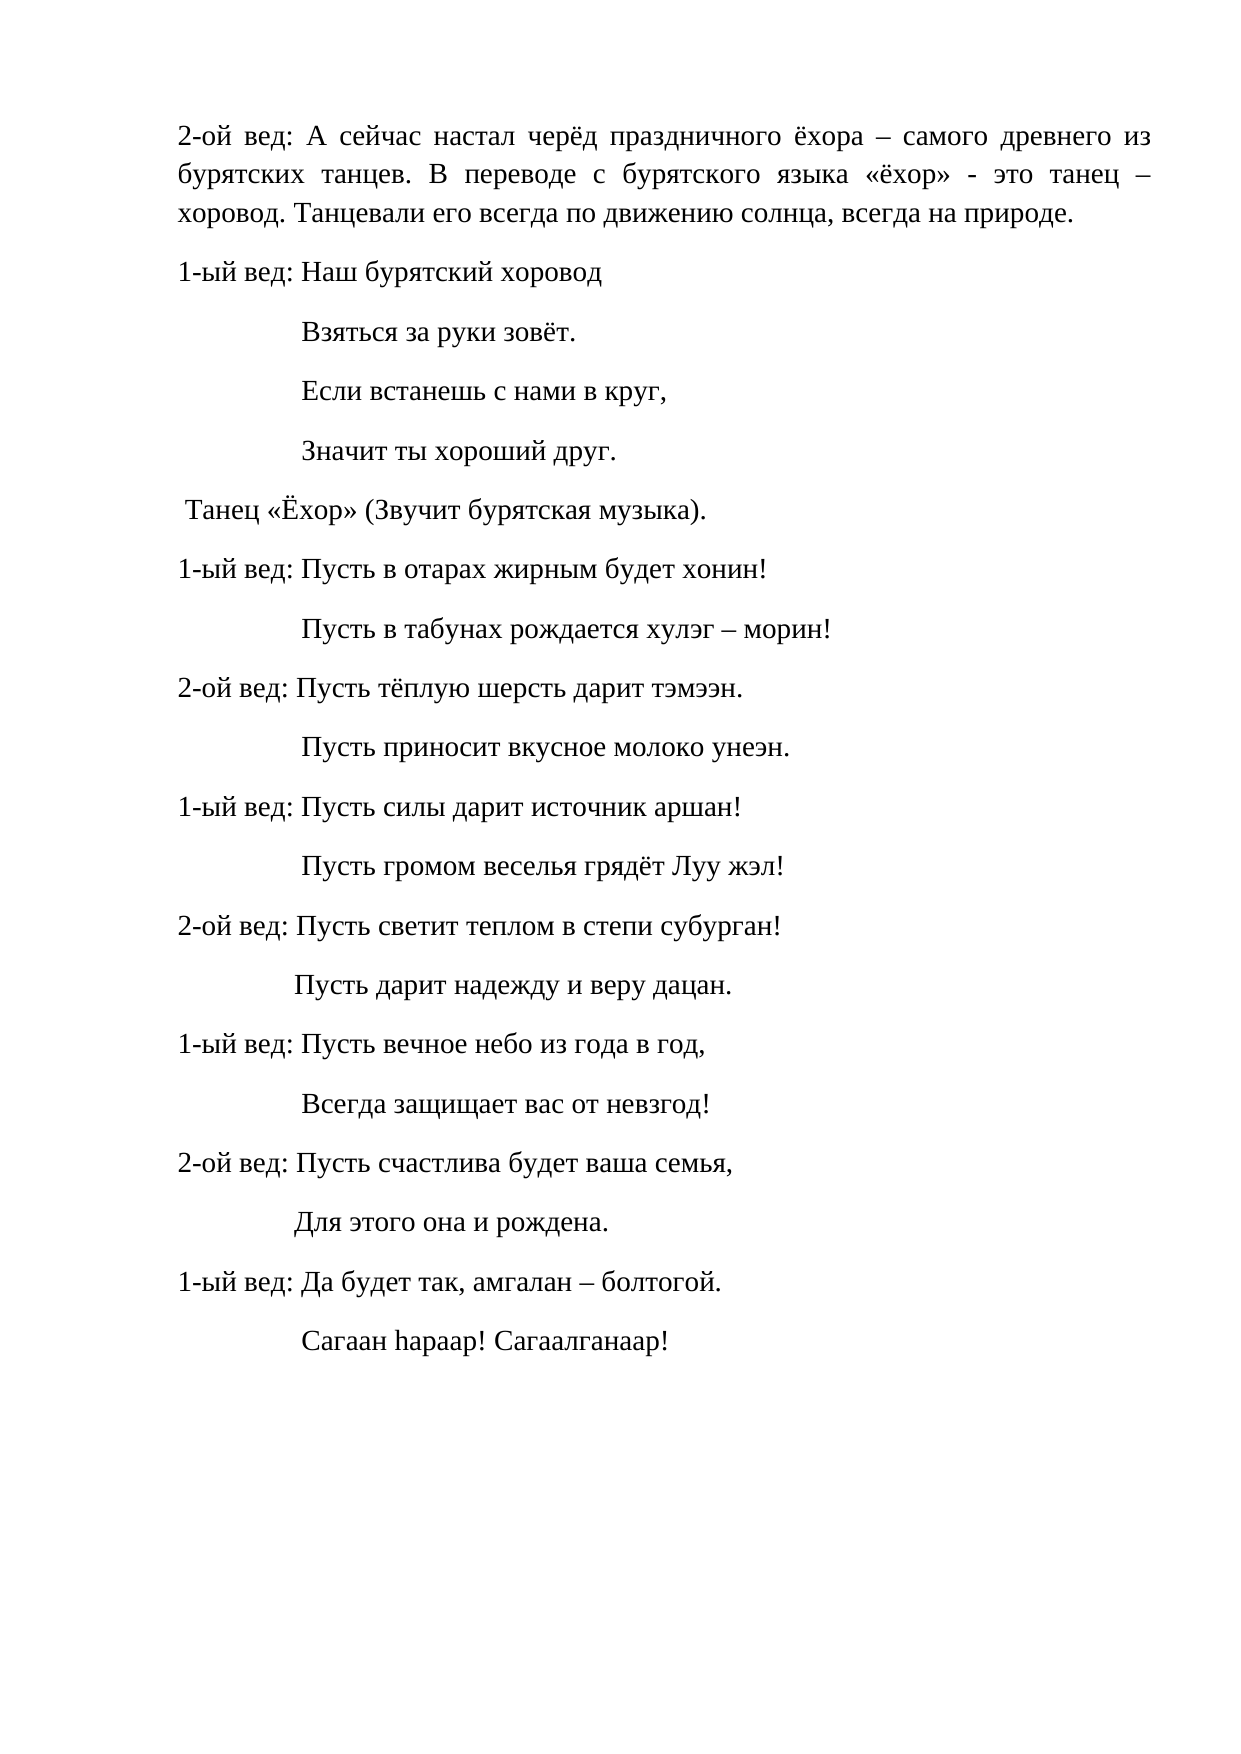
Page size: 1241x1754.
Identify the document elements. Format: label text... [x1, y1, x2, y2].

text Всегда защищает вас от невзгод! [177, 1086, 1152, 1119]
text Пусть дарит надежду и веру дацан. [177, 967, 1152, 1001]
text Сагаан hараар! Сагаалганаар! [177, 1323, 1152, 1357]
text Если встанешь с нами в круг, [177, 373, 1152, 407]
text 1-ый вед: Наш бурятский хоровод [177, 254, 1152, 288]
text 1-ый вед: Пусть в отарах жирным будет хонин! [177, 551, 1152, 585]
text 1-ый вед: Пусть вечное небо из года в год, [177, 1026, 1152, 1060]
text Пусть приносит вкусное молоко унеэн. [177, 729, 1152, 763]
text 2-ой вед: А сейчас настал черёд праздничного ёхора – самого древнего из бурятских танцев. В переводе с бурятского языка «ёхор» - это танец – хоровод. Танцевали его всегда по движению солнца, всегда на природе. [177, 118, 1152, 229]
text 2-ой вед: Пусть светит теплом в степи субурган! [177, 908, 1152, 941]
text 1-ый вед: Да будет так, амгалан – болтогой. [177, 1264, 1152, 1297]
text 2-ой вед: Пусть счастлива будет ваша семья, [177, 1145, 1152, 1179]
text 2-ой вед: Пусть тёплую шерсть дарит тэмээн. [177, 670, 1152, 704]
text Танец «Ёхор» (Звучит бурятская музыка). [177, 492, 1152, 526]
text Пусть в табунах рождается хулэг – морин! [177, 611, 1152, 644]
text Значит ты хороший друг. [177, 433, 1152, 466]
text Взяться за руки зовёт. [177, 314, 1152, 347]
text 1-ый вед: Пусть силы дарит источник аршан! [177, 789, 1152, 822]
text Для этого она и рождена. [177, 1204, 1152, 1238]
text Пусть громом веселья грядёт Луу жэл! [177, 848, 1152, 882]
